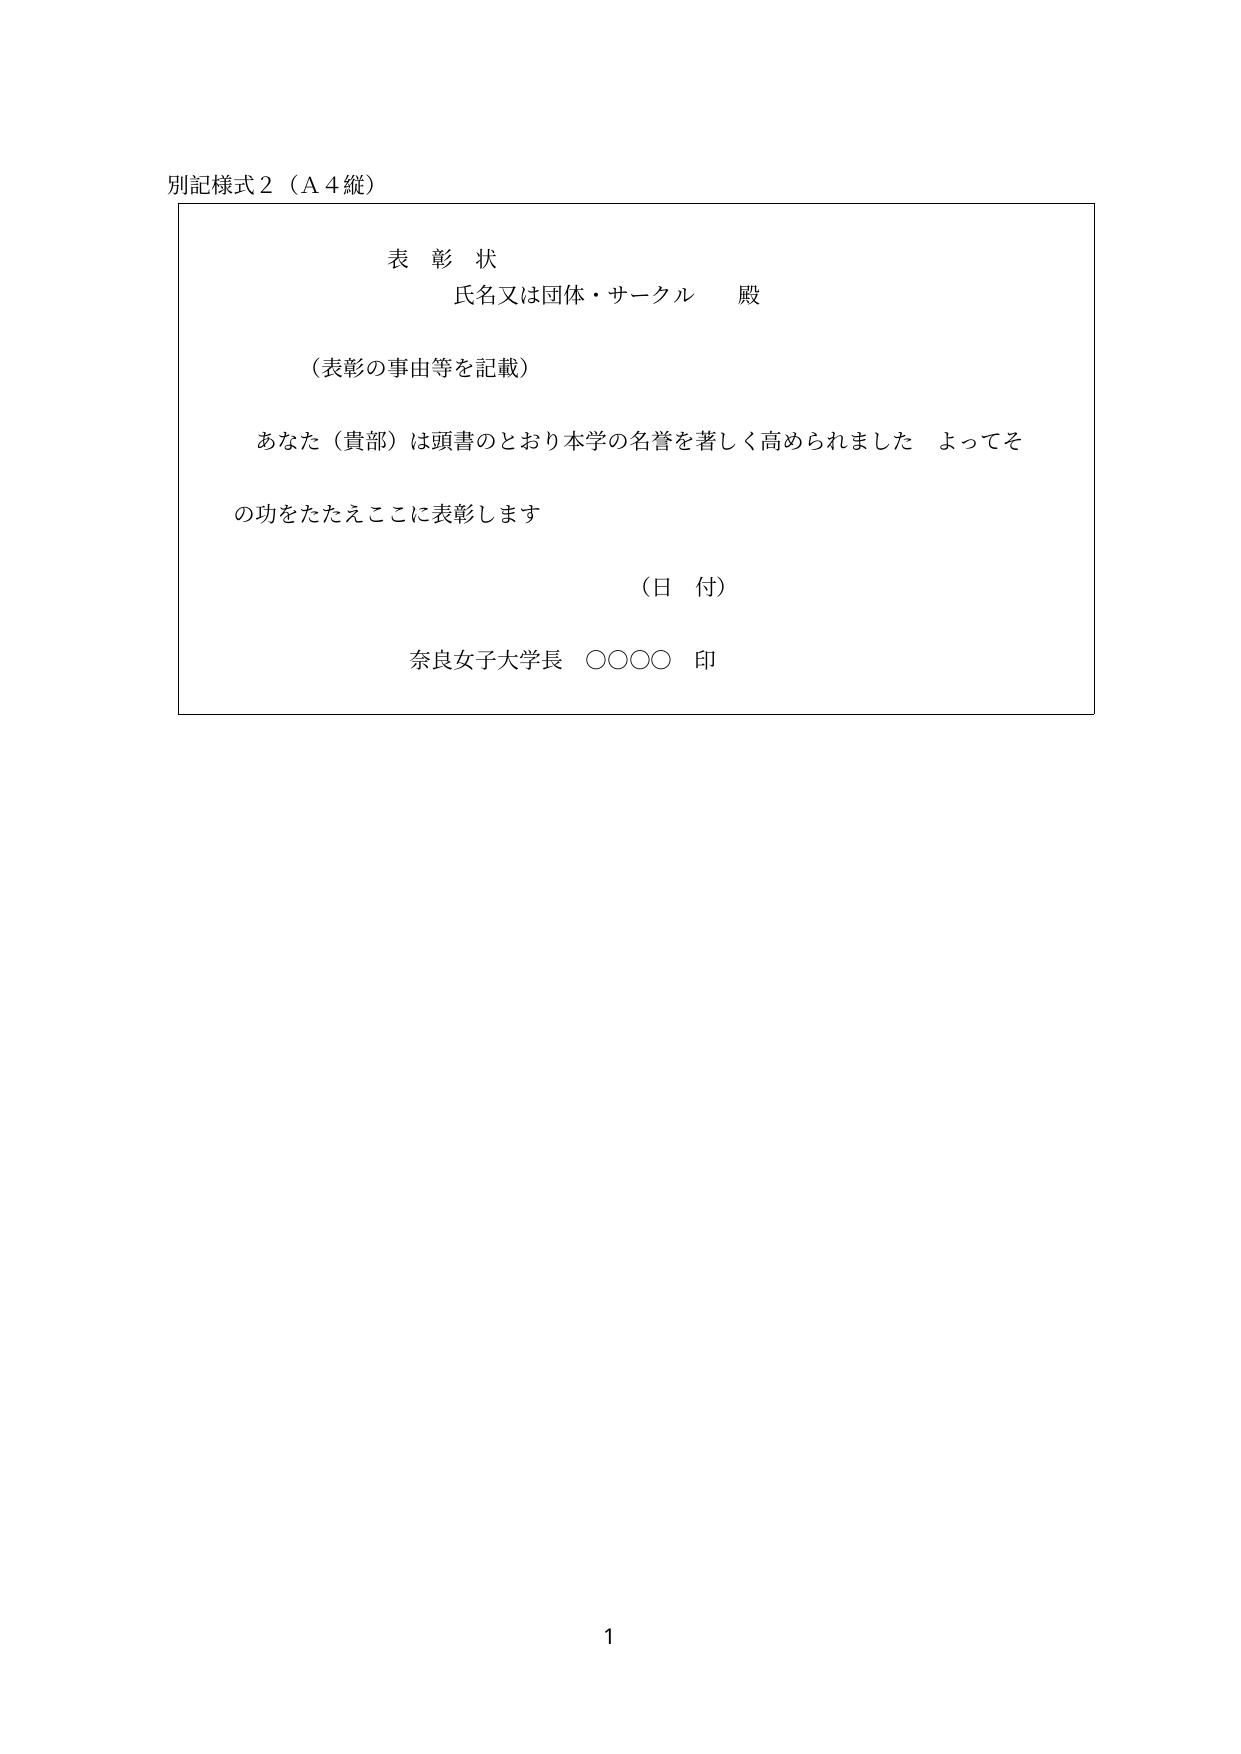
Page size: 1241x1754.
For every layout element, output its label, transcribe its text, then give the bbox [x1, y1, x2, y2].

table_header 表 彰 状 氏名又は団体・サークル 殿 （表彰の事由等を記載） あなた（貴部）は頭書のとおり本学の名誉を著しく高められました よってそ の功をたたえここに表彰します （日 付） 奈良女子大学長 ○○○○ 印 [179, 204, 1094, 713]
text 別記様式２（Ａ４縦） [167, 166, 1091, 202]
